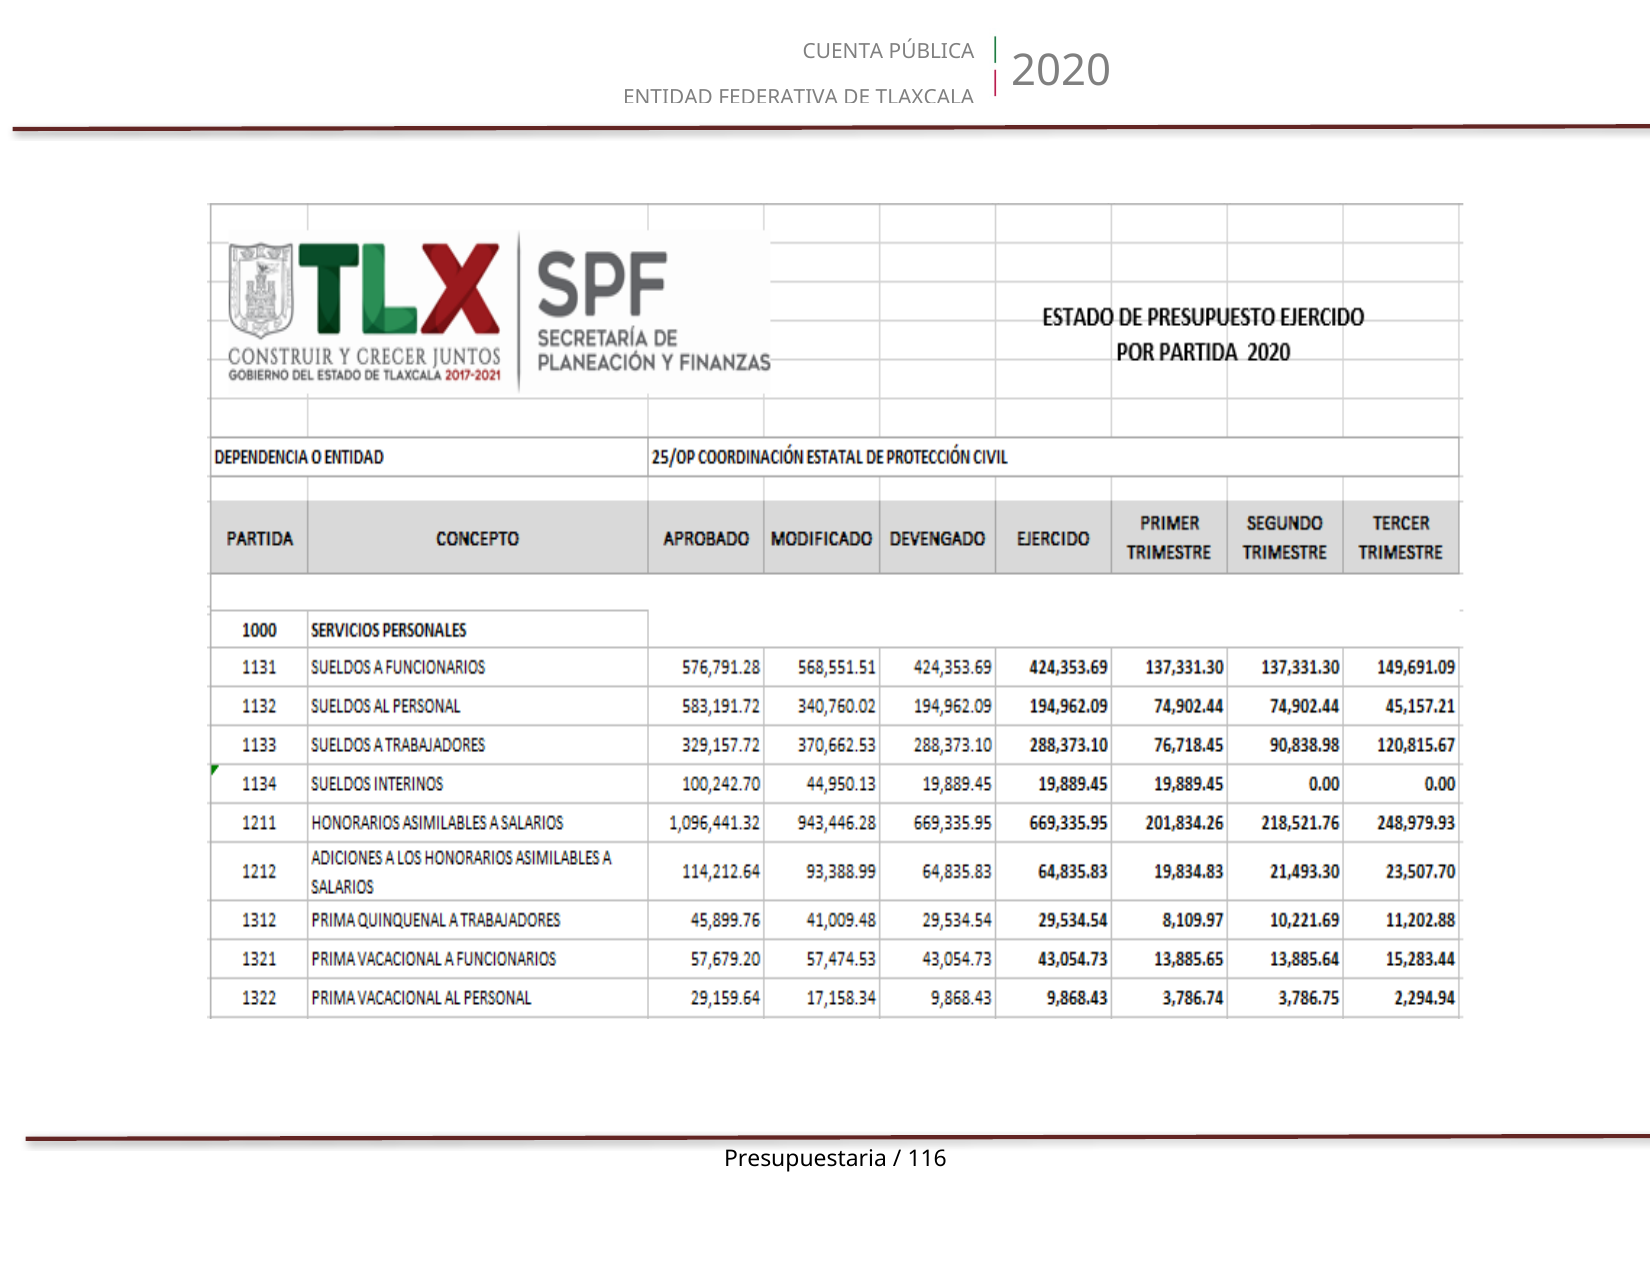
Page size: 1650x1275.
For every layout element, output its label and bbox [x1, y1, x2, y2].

picture [207, 203, 1464, 1019]
picture [989, 28, 1005, 99]
